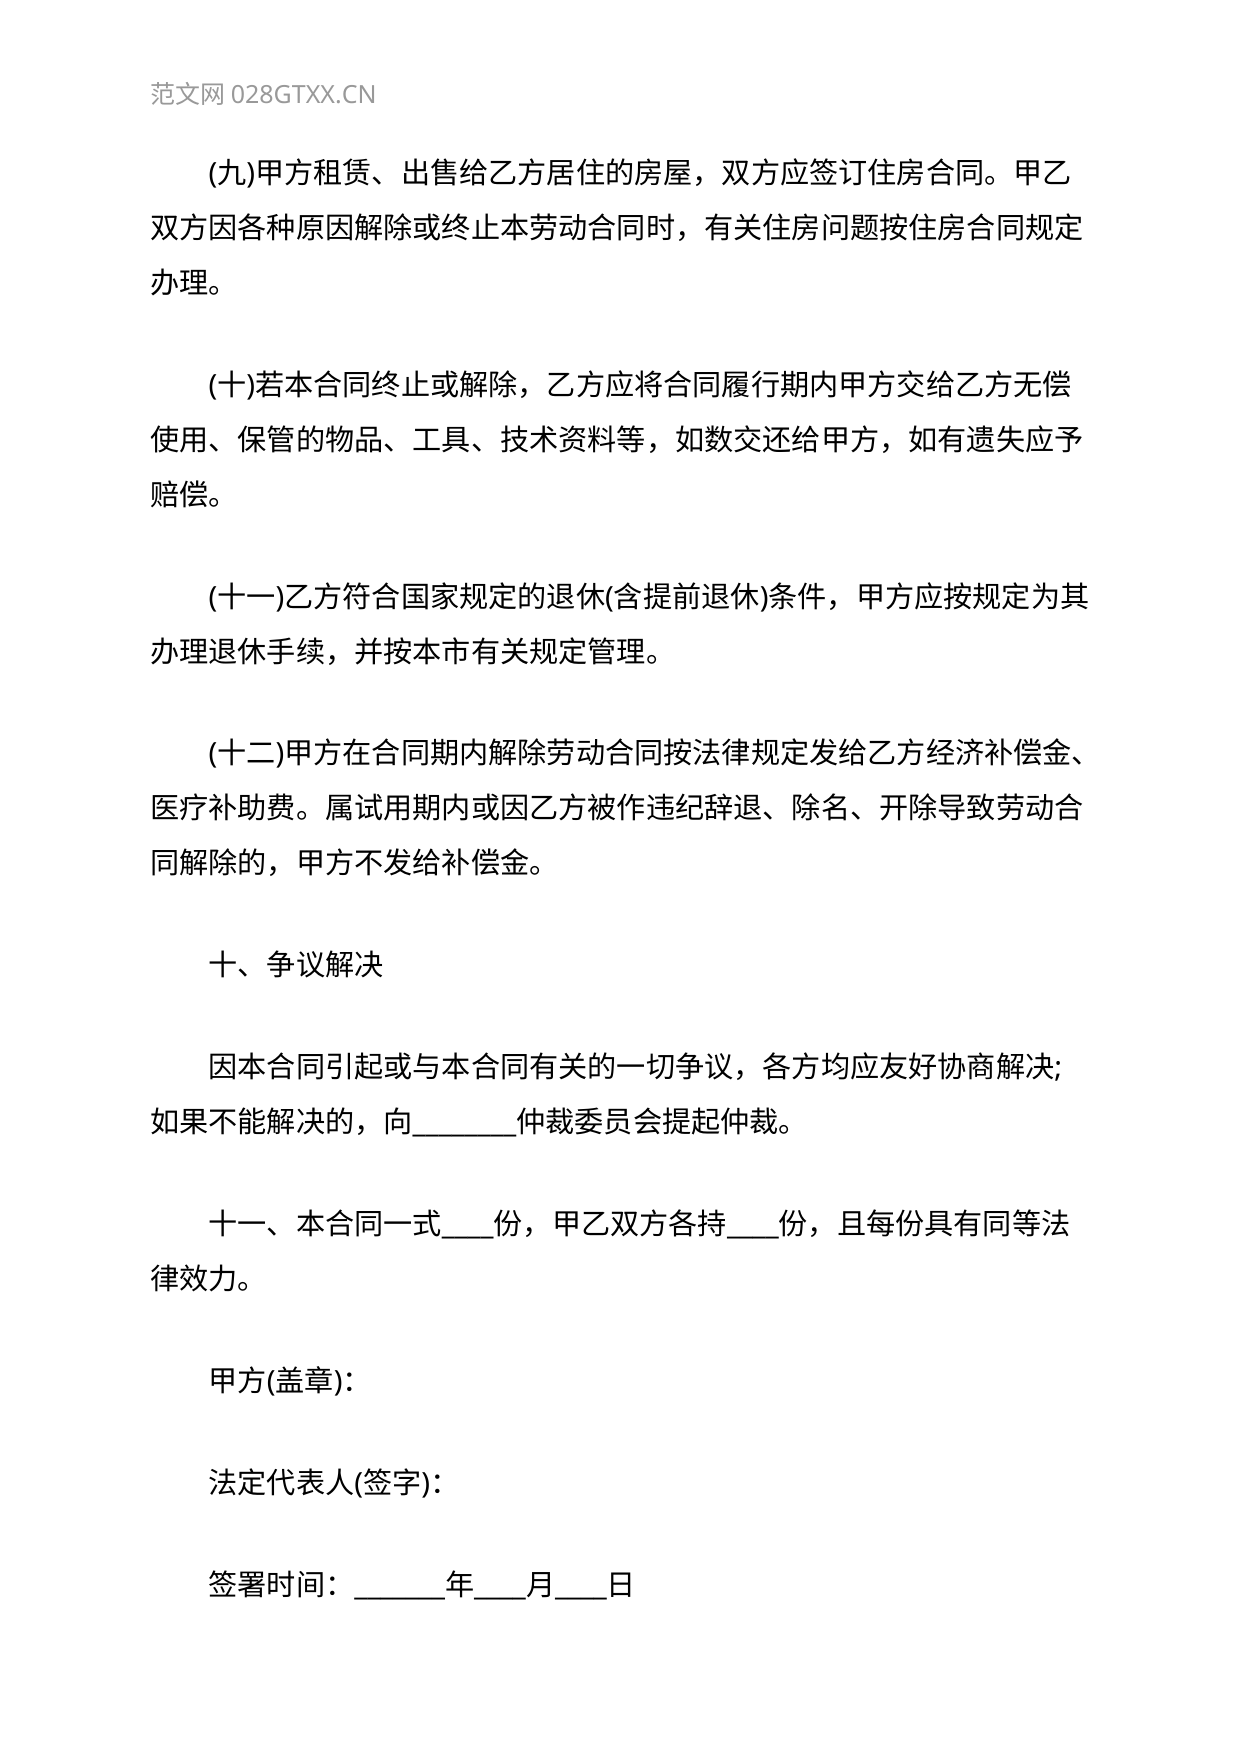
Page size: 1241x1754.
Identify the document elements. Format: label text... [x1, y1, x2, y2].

text 十一、本合同一式____份，甲乙双方各持____份，且每份具有同等法律效力。 [150, 1201, 1090, 1298]
text 十、争议解决 [150, 942, 1090, 984]
text (十)若本合同终止或解除，乙方应将合同履行期内甲方交给乙方无偿使用、保管的物品、工具、技术资料等，如数交还给甲方，如有遗失应予赔偿。 [150, 362, 1090, 514]
text (十二)甲方在合同期内解除劳动合同按法律规定发给乙方经济补偿金、医疗补助费。属试用期内或因乙方被作违纪辞退、除名、开除导致劳动合同解除的，甲方不发给补偿金。 [150, 730, 1090, 882]
text 因本合同引起或与本合同有关的一切争议，各方均应友好协商解决;如果不能解决的，向________仲裁委员会提起仲裁。 [150, 1043, 1090, 1141]
text (十一)乙方符合国家规定的退休(含提前退休)条件，甲方应按规定为其办理退休手续，并按本市有关规定管理。 [150, 573, 1090, 671]
text 签署时间：_______年____月____日 [150, 1561, 1090, 1604]
text (九)甲方租赁、出售给乙方居住的房屋，双方应签订住房合同。甲乙双方因各种原因解除或终止本劳动合同时，有关住房问题按住房合同规定办理。 [150, 150, 1090, 302]
text 法定代表人(签字)： [150, 1459, 1090, 1502]
text 甲方(盖章)： [150, 1357, 1090, 1400]
